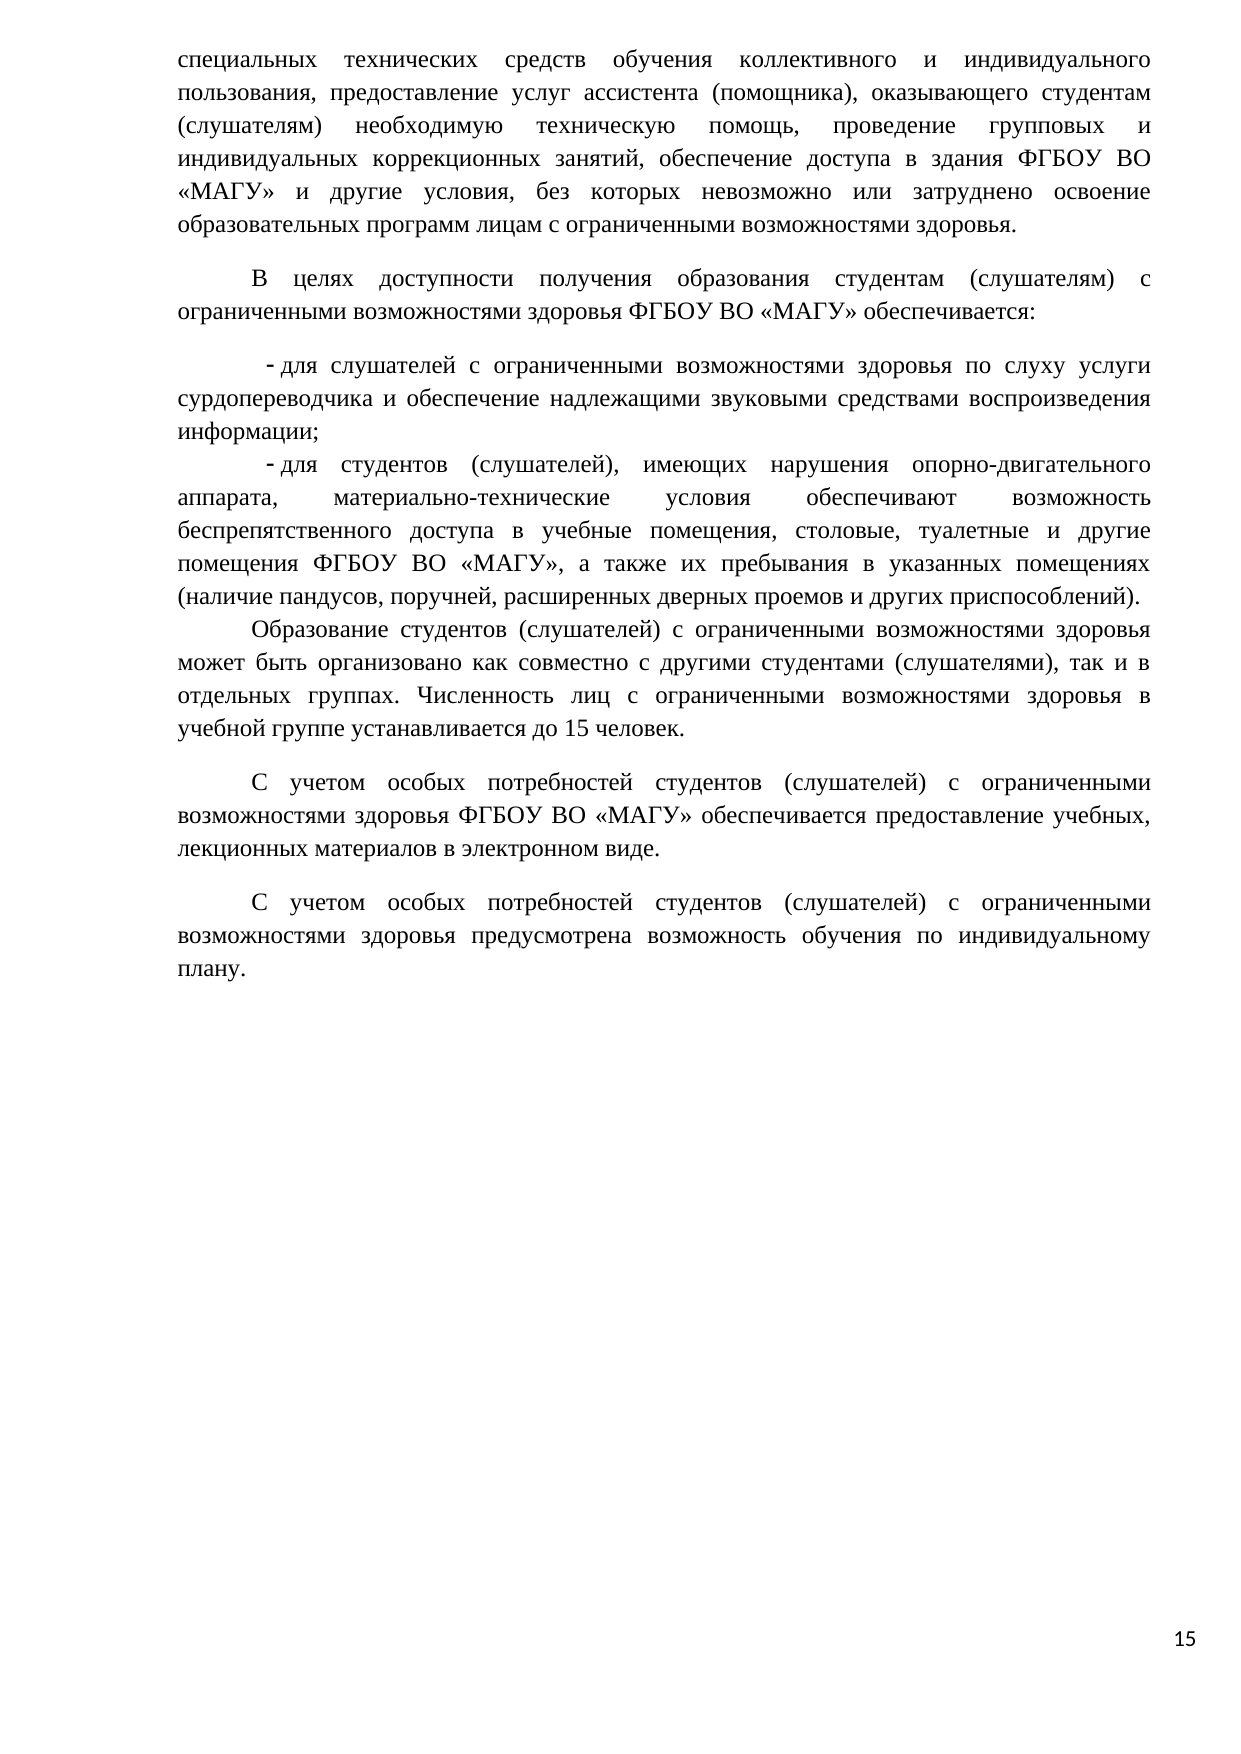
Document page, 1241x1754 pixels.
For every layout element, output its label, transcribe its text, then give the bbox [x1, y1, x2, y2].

text С учетом особых потребностей студентов (слушателей) с ограниченными возможностями здоровья ФГБОУ ВО «МАГУ» обеспечивается предоставление учебных, лекционных материалов в электронном виде. [177, 767, 1152, 862]
text В целях доступности получения образования студентам (слушателям) с ограниченными возможностями здоровья ФГБОУ ВО «МАГУ» обеспечивается: [177, 263, 1152, 325]
text Образование студентов (слушателей) с ограниченными возможностями здоровья может быть организовано как совместно с другими студентами (слушателями), так и в отдельных группах. Численность лиц с ограниченными возможностями здоровья в учебной группе устанавливается до 15 человек. [177, 614, 1152, 742]
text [177, 44, 1152, 238]
list для слушателей с ограниченными возможностями здоровья по слуху услуги сурдопереводчика и обеспечение надлежащими звуковыми средствами воспроизведения информации; [177, 350, 1152, 445]
text С учетом особых потребностей студентов (слушателей) с ограниченными возможностями здоровья предусмотрена возможность обучения по индивидуальному плану. [177, 887, 1152, 982]
list для студентов (слушателей), имеющих нарушения опорно-двигательного аппарата, материально-технические условия обеспечивают возможность беспрепятственного доступа в учебные помещения, столовые, туалетные и другие помещения ФГБОУ ВО «МАГУ», а также их пребывания в указанных помещениях (наличие пандусов, поручней, расширенных дверных проемов и других приспособлений). [177, 449, 1152, 610]
